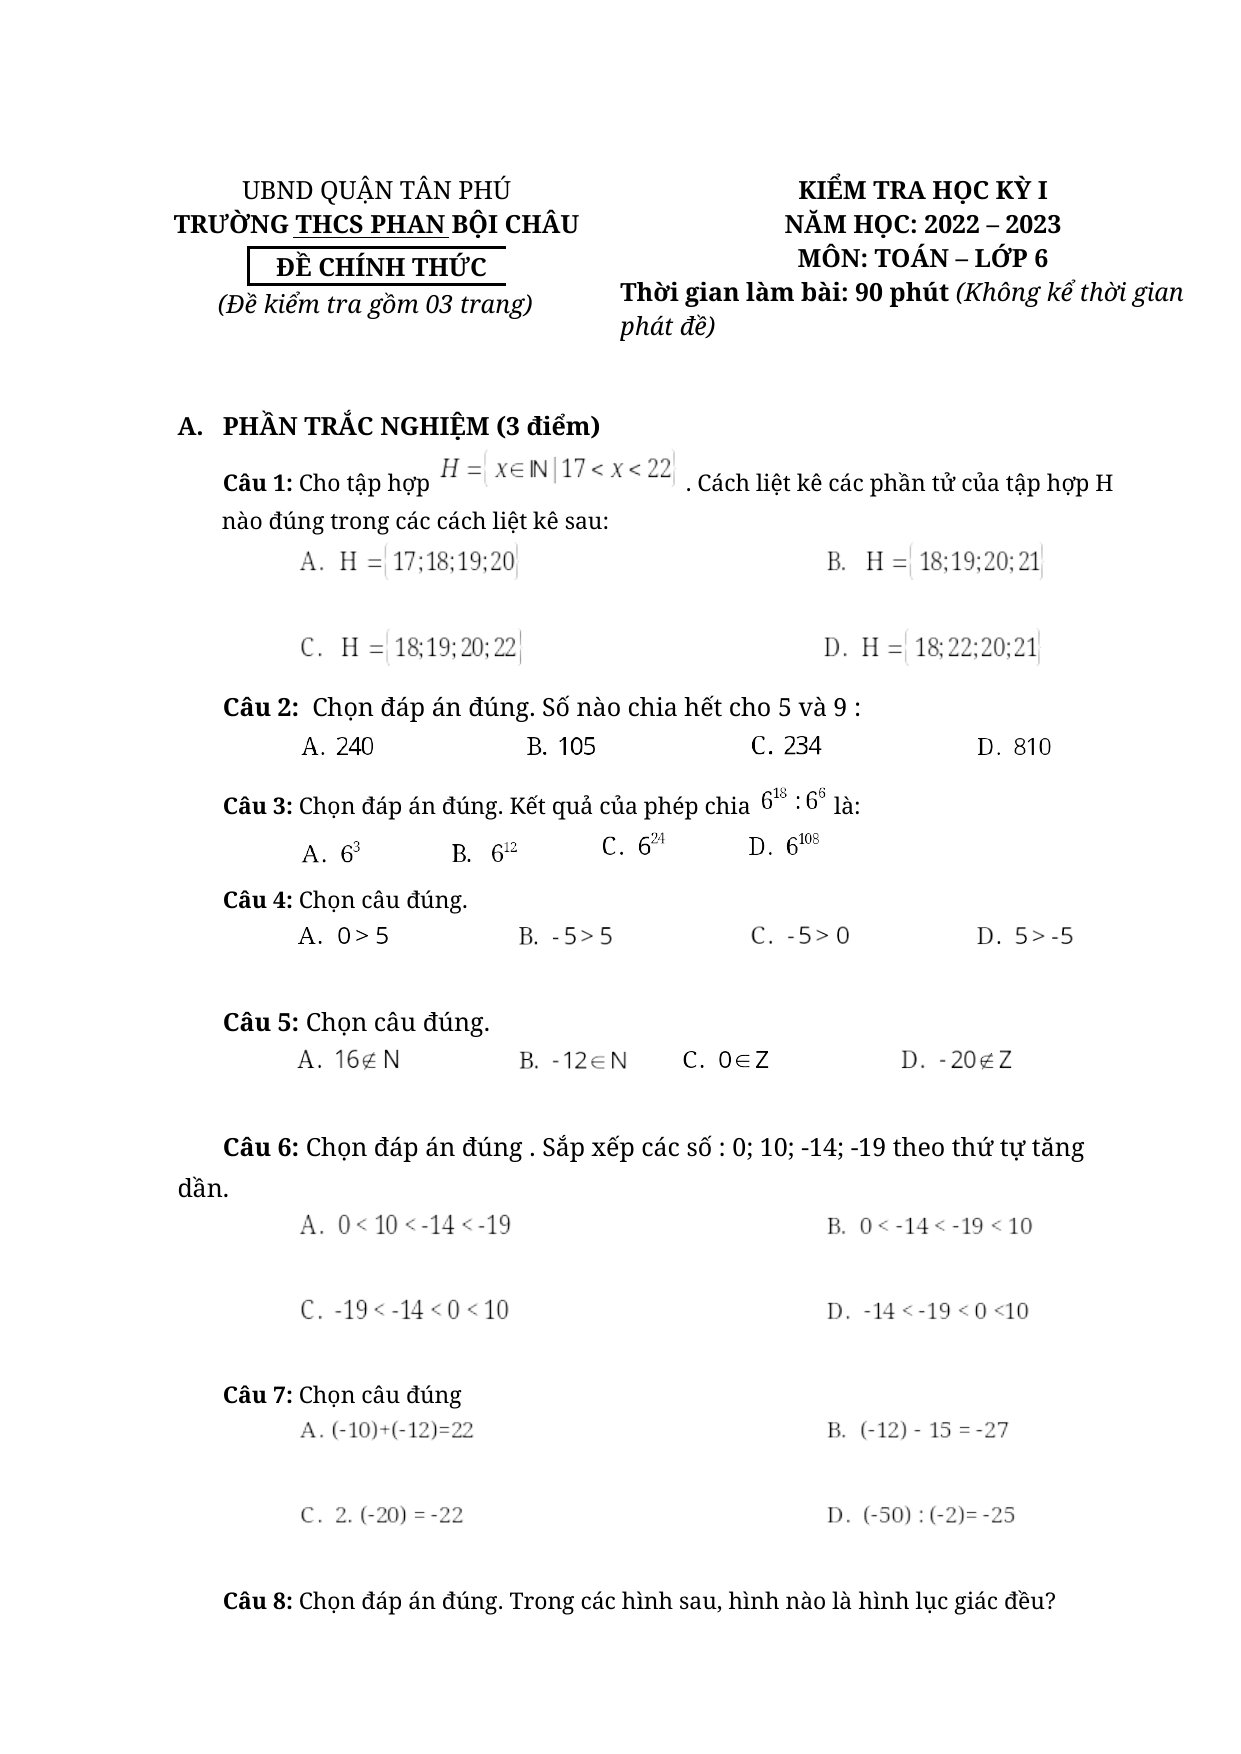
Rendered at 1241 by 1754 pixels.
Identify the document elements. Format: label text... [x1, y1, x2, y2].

text Câu 8: Chọn đáp án đúng. Trong các hình sau, hình nào là hình lục giác đều? [148, 1584, 1122, 1616]
text Câu 4: Chọn câu đúng. [148, 884, 1122, 915]
list Câu 5: Chọn câu đúng. [177, 1005, 1122, 1039]
table_header KIỂM TRA HỌC KỲ I NĂM HỌC: 2022 – 2023 MÔN: TOÁN – LỚP 6 Thời gian làm bài: 90 phút (Không kể thời gian phát đề) [620, 172, 1226, 354]
list Câu 2: Chọn đáp án đúng. Số nào chia hết cho 5 và 9 : [148, 690, 1122, 724]
list Câu 6: Chọn đáp án đúng . Sắp xếp các số : 0; 10; -14; -19 theo thứ tự tăng dần. [177, 1129, 1122, 1204]
table_header UBND QUẬN TÂN PHÚ TRƯỜNG THCS PHAN BỘI CHÂU ĐỀ CHÍNH THỨCff (Đề kiểm tra gồm 03 trang) [133, 172, 620, 354]
list PHẦN TRẮC NGHIỆM (3 điểm) [148, 409, 1122, 443]
text Câu 3: Chọn đáp án đúng. Kết quả của phép chia là: [148, 782, 1122, 821]
text Câu 7: Chọn câu đúng [148, 1379, 1122, 1410]
text Câu 1: Cho tập hợp . Cách liệt kê các phần tử của tập hợp H nào đúng trong các cách liệt kê sau: [222, 449, 1122, 536]
